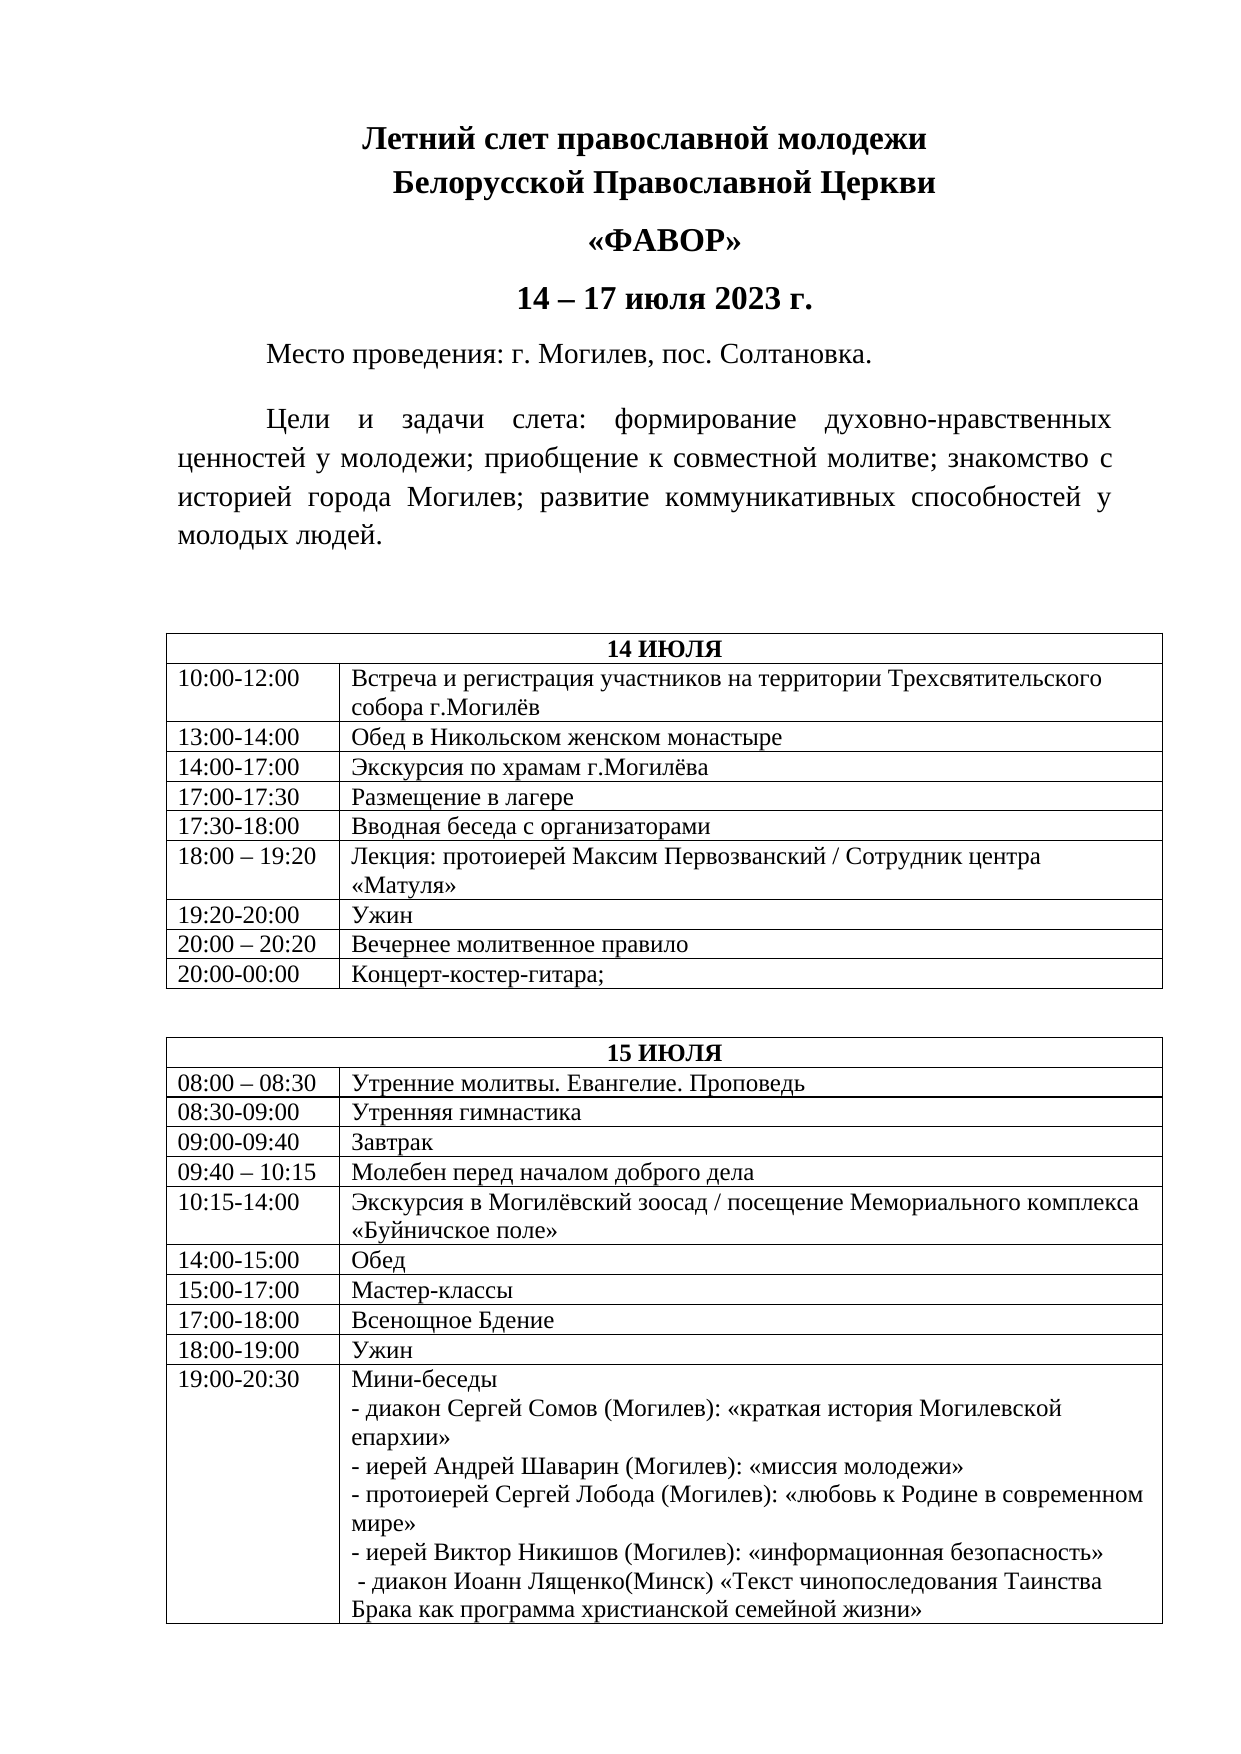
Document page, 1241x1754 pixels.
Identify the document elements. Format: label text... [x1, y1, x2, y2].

table_cell 18:00 – 19:20 [167, 841, 339, 899]
table_cell Встреча и регистрация участников на территории Трехсвятительского собора г.Могилёв [340, 664, 1162, 721]
table_header 14 ИЮЛЯ [167, 634, 1162, 662]
table_cell Вечернее молитвенное правило [340, 930, 1162, 958]
table_cell Вводная беседа с организаторами [340, 811, 1162, 840]
table_cell 19:00-20:30 [167, 1365, 339, 1623]
table_cell 17:00-18:00 [167, 1305, 339, 1334]
text Цели и задачи слета: формирование духовно-нравственных ценностей у молодежи; приобщение к совместной молитве; знакомство с историей города Могилев; развитие коммуникативных способностей у молодых людей. [177, 402, 1112, 479]
table_cell Ужин [340, 1335, 1162, 1363]
table_cell 13:00-14:00 [167, 722, 339, 751]
table_cell Экскурсия по храмам г.Могилёва [340, 752, 1162, 781]
table_cell 17:30-18:00 [167, 811, 339, 840]
table_cell Обед [340, 1245, 1162, 1274]
table_cell 19:20-20:00 [167, 900, 339, 928]
text 14 – 17 июля 2023 г. [177, 278, 1152, 317]
table_cell 18:00-19:00 [167, 1335, 339, 1363]
table_cell Ужин [340, 900, 1162, 928]
table_cell Завтрак [340, 1127, 1162, 1156]
table_cell 20:00-00:00 [167, 959, 339, 988]
table_cell Концерт-костер-гитара; [340, 959, 1162, 988]
table_cell 08:00 – 08:30 [167, 1068, 339, 1096]
table_cell Утренняя гимнастика [340, 1098, 1162, 1126]
table_cell Утренние молитвы. Евангелие. Проповедь [340, 1068, 1162, 1096]
table_cell 14:00-17:00 [167, 752, 339, 781]
text «ФАВОР» [177, 220, 1152, 258]
table_cell Экскурсия в Могилёвский зоосад / посещение Мемориального комплекса «Буйничское поле» [340, 1187, 1162, 1244]
table_cell Всенощное Бдение [340, 1305, 1162, 1334]
table_cell Молебен перед началом доброго дела [340, 1157, 1162, 1186]
text Белорусской Православной Церкви [177, 162, 1152, 201]
table_header 15 ИЮЛЯ [167, 1038, 1162, 1067]
table_cell 14:00-15:00 [167, 1245, 339, 1274]
table_cell 20:00 – 20:20 [167, 930, 339, 958]
text Место проведения: г. Могилев, пос. Солтановка. [177, 336, 1152, 370]
table_cell Обед в Никольском женском монастыре [340, 722, 1162, 751]
table_cell Размещение в лагере [340, 782, 1162, 810]
table_cell Лекция: протоиерей Максим Первозванский / Сотрудник центра «Матуля» [340, 841, 1162, 899]
table_cell 10:15-14:00 [167, 1187, 339, 1244]
table_cell 09:40 – 10:15 [167, 1157, 339, 1186]
table_cell 17:00-17:30 [167, 782, 339, 810]
table_cell 09:00-09:40 [167, 1127, 339, 1156]
table_cell 08:30-09:00 [167, 1098, 339, 1126]
table_cell Мини-беседы - диакон Сергей Сомов (Могилев): «краткая история Могилевской епархии» - иерей Андрей Шаварин (Могилев): «миссия молодежи» - протоиерей Сергей Лобода (Могилев): «любовь к Родине в современном мире» - иерей Виктор Никишов (Могилев): «информационная безопасность» - диакон Иоанн Лященко(Минск) «Текст чинопоследования Таинства Брака как программа христианской семейной жизни» [340, 1365, 1162, 1623]
text Цели и задачи слета: формирование духовно-нравственных ценностей у молодежи; приобщение к совместной молитве; знакомство с историей города Могилев; развитие коммуникативных способностей у молодых людей. [177, 512, 1112, 551]
text Летний слет православной молодежи [177, 118, 1112, 156]
table_cell 10:00-12:00 [167, 664, 339, 721]
table_cell Мастер-классы [340, 1275, 1162, 1304]
table_cell 15:00-17:00 [167, 1275, 339, 1304]
